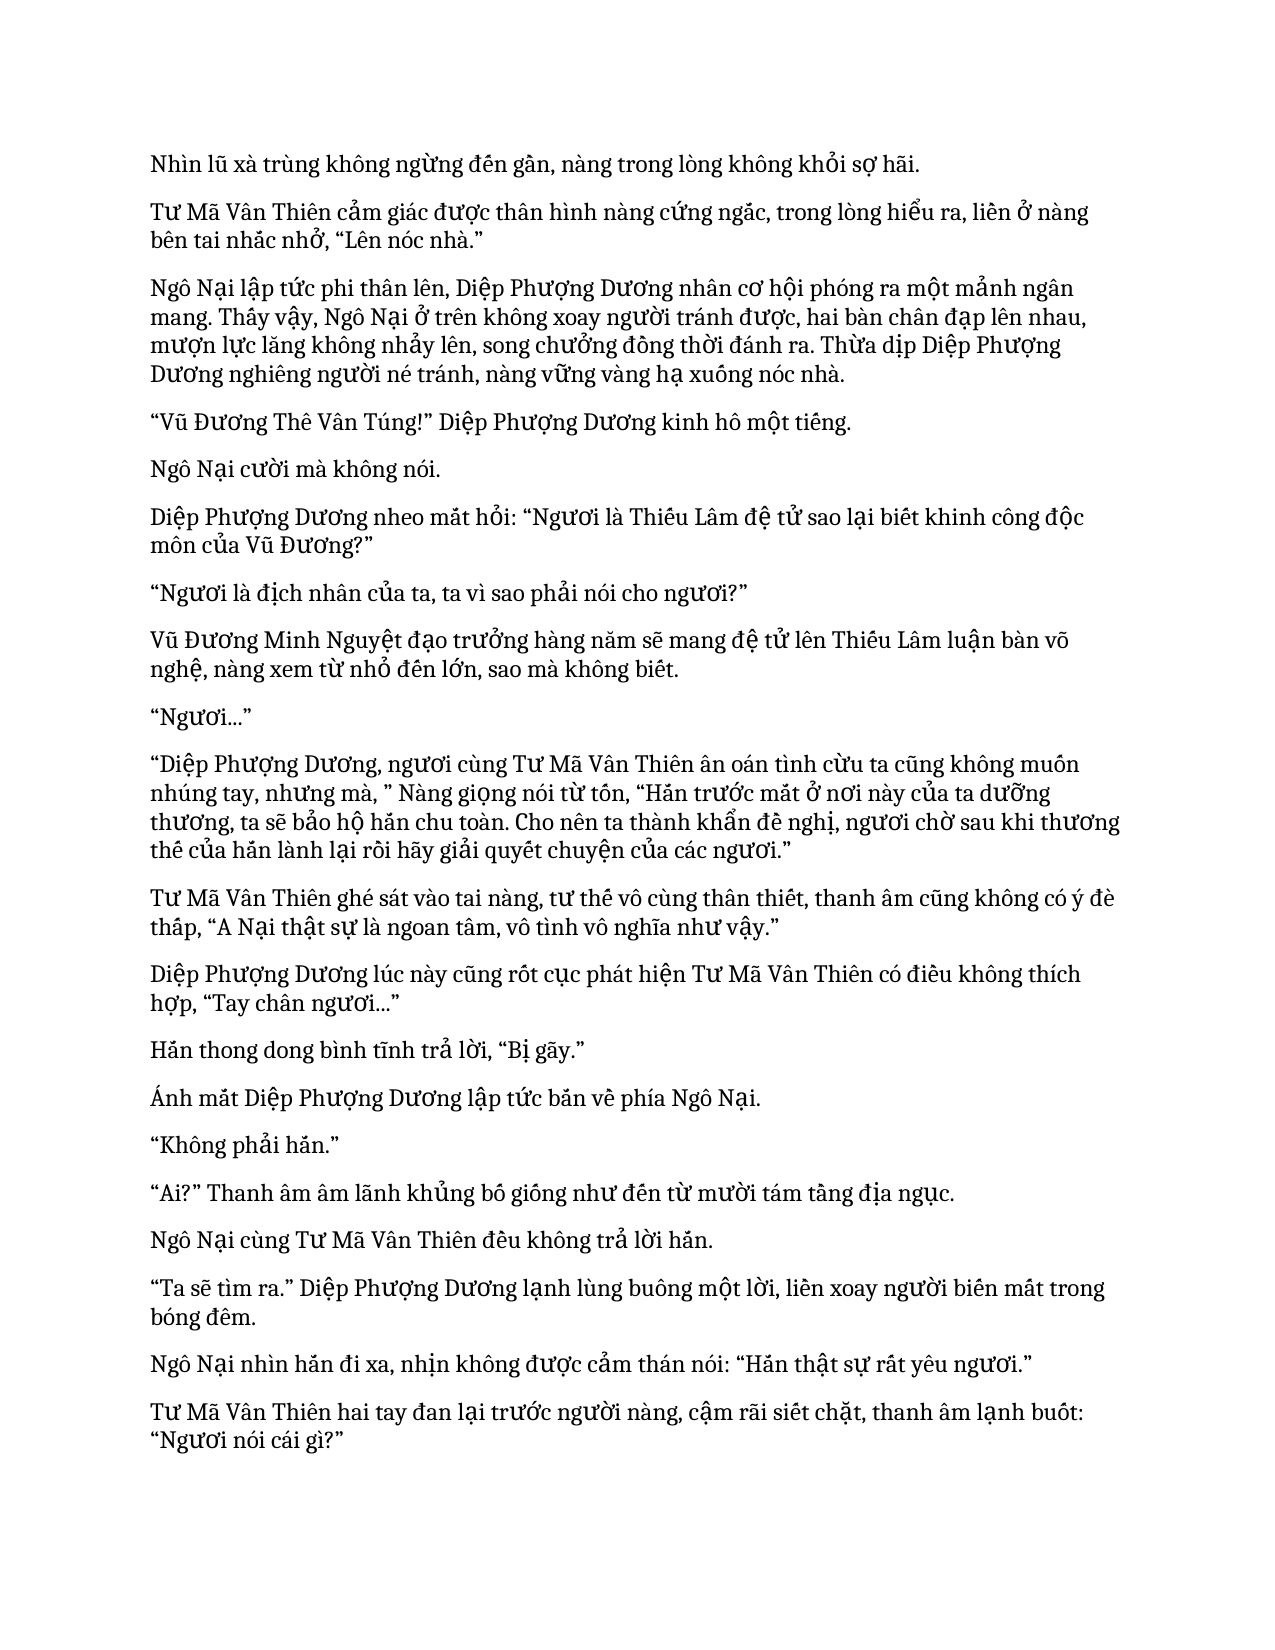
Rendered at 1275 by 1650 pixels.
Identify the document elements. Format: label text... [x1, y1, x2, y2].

text Ngô Nại cùng Tư Mã Vân Thiên đều không trả lời hắn. [150, 1226, 1125, 1255]
text Ngô Nại nhìn hắn đi xa, nhịn không được cảm thán nói: “Hắn thật sự rất yêu ngươi.” [150, 1350, 1125, 1379]
text “Ta sẽ tìm ra.” Diệp Phượng Dương lạnh lùng buông một lời, liền xoay người biến mất trong bóng đêm. [150, 1274, 1125, 1331]
text Diệp Phượng Dương lúc này cũng rốt cục phát hiện Tư Mã Vân Thiên có điều không thích hợp, “Tay chân ngươi...” [150, 960, 1125, 1017]
text “Diệp Phượng Dương, ngươi cùng Tư Mã Vân Thiên ân oán tình cừu ta cũng không muốn nhúng tay, nhưng mà, ” Nàng giọng nói từ tốn, “Hắn trước mắt ở nơi này của ta dưỡng thương, ta sẽ bảo hộ hắn chu toàn. Cho nên ta thành khẩn đề nghị, ngươi chờ sau khi thương thế của hắn lành lại rồi hãy giải quyết chuyện của các ngươi.” [150, 750, 1125, 865]
text Nhìn lũ xà trùng không ngừng đến gần, nàng trong lòng không khỏi sợ hãi. [150, 150, 1125, 179]
text “Ngươi là địch nhân của ta, ta vì sao phải nói cho ngươi?” [150, 579, 1125, 607]
text Diệp Phượng Dương nheo mắt hỏi: “Ngươi là Thiếu Lâm đệ tử sao lại biết khinh công độc môn của Vũ Đương?” [150, 502, 1125, 560]
text Tư Mã Vân Thiên cảm giác được thân hình nàng cứng ngắc, trong lòng hiểu ra, liền ở nàng bên tai nhắc nhở, “Lên nóc nhà.” [150, 197, 1125, 255]
text Ánh mắt Diệp Phượng Dương lập tức bắn về phía Ngô Nại. [150, 1084, 1125, 1112]
text Ngô Nại lập tức phi thân lên, Diệp Phượng Dương nhân cơ hội phóng ra một mảnh ngân mang. Thấy vậy, Ngô Nại ở trên không xoay người tránh được, hai bàn chân đạp lên nhau, mượn lực lăng không nhảy lên, song chưởng đồng thời đánh ra. Thừa dịp Diệp Phượng Dương nghiêng người né tránh, nàng vững vàng hạ xuống nóc nhà. [150, 274, 1125, 389]
text Hắn thong dong bình tĩnh trả lời, “Bị gãy.” [150, 1036, 1125, 1065]
text “Ai?” Thanh âm âm lãnh khủng bố giống như đến từ mười tám tầng địa ngục. [150, 1179, 1125, 1207]
text “Vũ Đương Thê Vân Túng!” Diệp Phượng Dương kinh hô một tiếng. [150, 407, 1125, 436]
text Tư Mã Vân Thiên hai tay đan lại trước người nàng, cậm rãi siết chặt, thanh âm lạnh buốt: “Ngươi nói cái gì?” [150, 1397, 1125, 1455]
text Tư Mã Vân Thiên ghé sát vào tai nàng, tư thế vô cùng thân thiết, thanh âm cũng không có ý đè thấp, “A Nại thật sự là ngoan tâm, vô tình vô nghĩa như vậy.” [150, 884, 1125, 941]
text Ngô Nại cười mà không nói. [150, 455, 1125, 484]
text “Ngươi...” [150, 702, 1125, 731]
text “Không phải hắn.” [150, 1131, 1125, 1160]
text Vũ Đương Minh Nguyệt đạo trưởng hàng năm sẽ mang đệ tử lên Thiếu Lâm luận bàn võ nghệ, nàng xem từ nhỏ đến lớn, sao mà không biết. [150, 626, 1125, 684]
